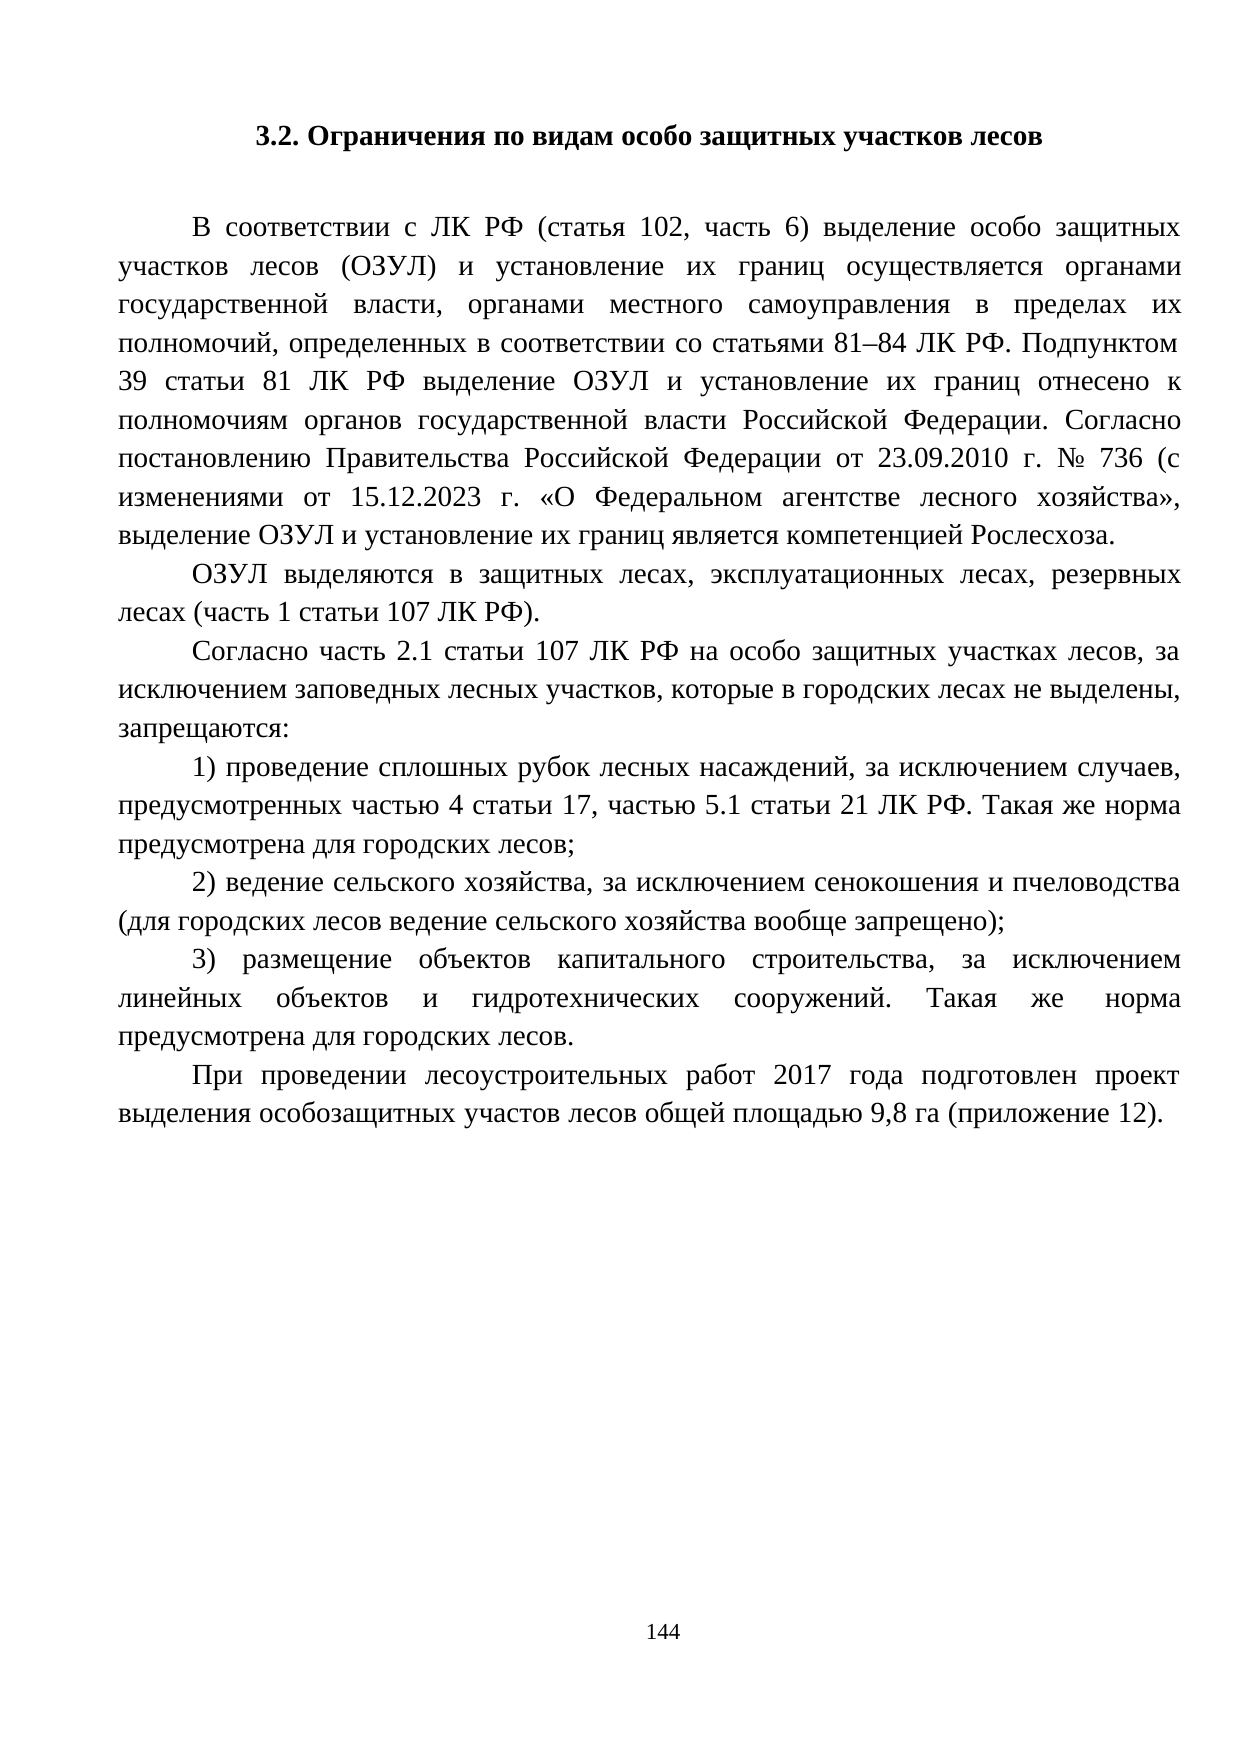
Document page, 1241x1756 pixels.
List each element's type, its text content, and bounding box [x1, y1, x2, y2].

subtitle Ограничения по видам особо защитных участков лесов [255, 118, 1223, 151]
text Согласно часть 2.1 статьи 107 ЛК РФ на особо защитных участках лесов, за исключением заповедных лесных участков, которые в городских лесах не выделены, запрещаются: [118, 633, 1181, 744]
text ОЗУЛ выделяются в защитных лесах, эксплуатационных лесах, резервных лесах (часть 1 статьи 107 ЛК РФ). [118, 556, 1181, 628]
text 39 статьи 81 ЛК РФ выделение ОЗУЛ и установление их границ отнесено к полномочиям органов государственной власти Российской Федерации. Согласно постановлению Правительства Российской Федерации от 23.09.2010 г. № 736 (с изменениями от 15.12.2023 г. «О Федеральном агентстве лесного хозяйства», выделение ОЗУЛ и установление их границ является компетенцией Рослесхоза. [118, 363, 1181, 551]
text При проведении лесоустроительных работ 2017 года подготовлен проект выделения особозащитных участов лесов общей площадью 9,8 га (приложение 12). [118, 1057, 1180, 1129]
text В соответствии с ЛК РФ (статья 102, часть 6) выделение особо защитных участков лесов (ОЗУЛ) и установление их границ осуществляется органами государственной власти, органами местного самоуправления в пределах их полномочий, определенных в соответствии со статьями 81–84 ЛК РФ. Подпунктом [118, 209, 1182, 358]
list размещение объектов капитального строительства, за исключением линейных объектов и гидротехнических сооружений. Такая же норма предусмотрена для городских лесов. [118, 941, 1181, 1052]
list проведение сплошных рубок лесных насаждений, за исключением случаев, предусмотренных частью 4 статьи 17, частью 5.1 статьи 21 ЛК РФ. Такая же норма предусмотрена для городских лесов; [118, 749, 1182, 859]
list ведение сельского хозяйства, за исключением сенокошения и пчеловодства (для городских лесов ведение сельского хозяйства вообще запрещено); [118, 864, 1181, 936]
